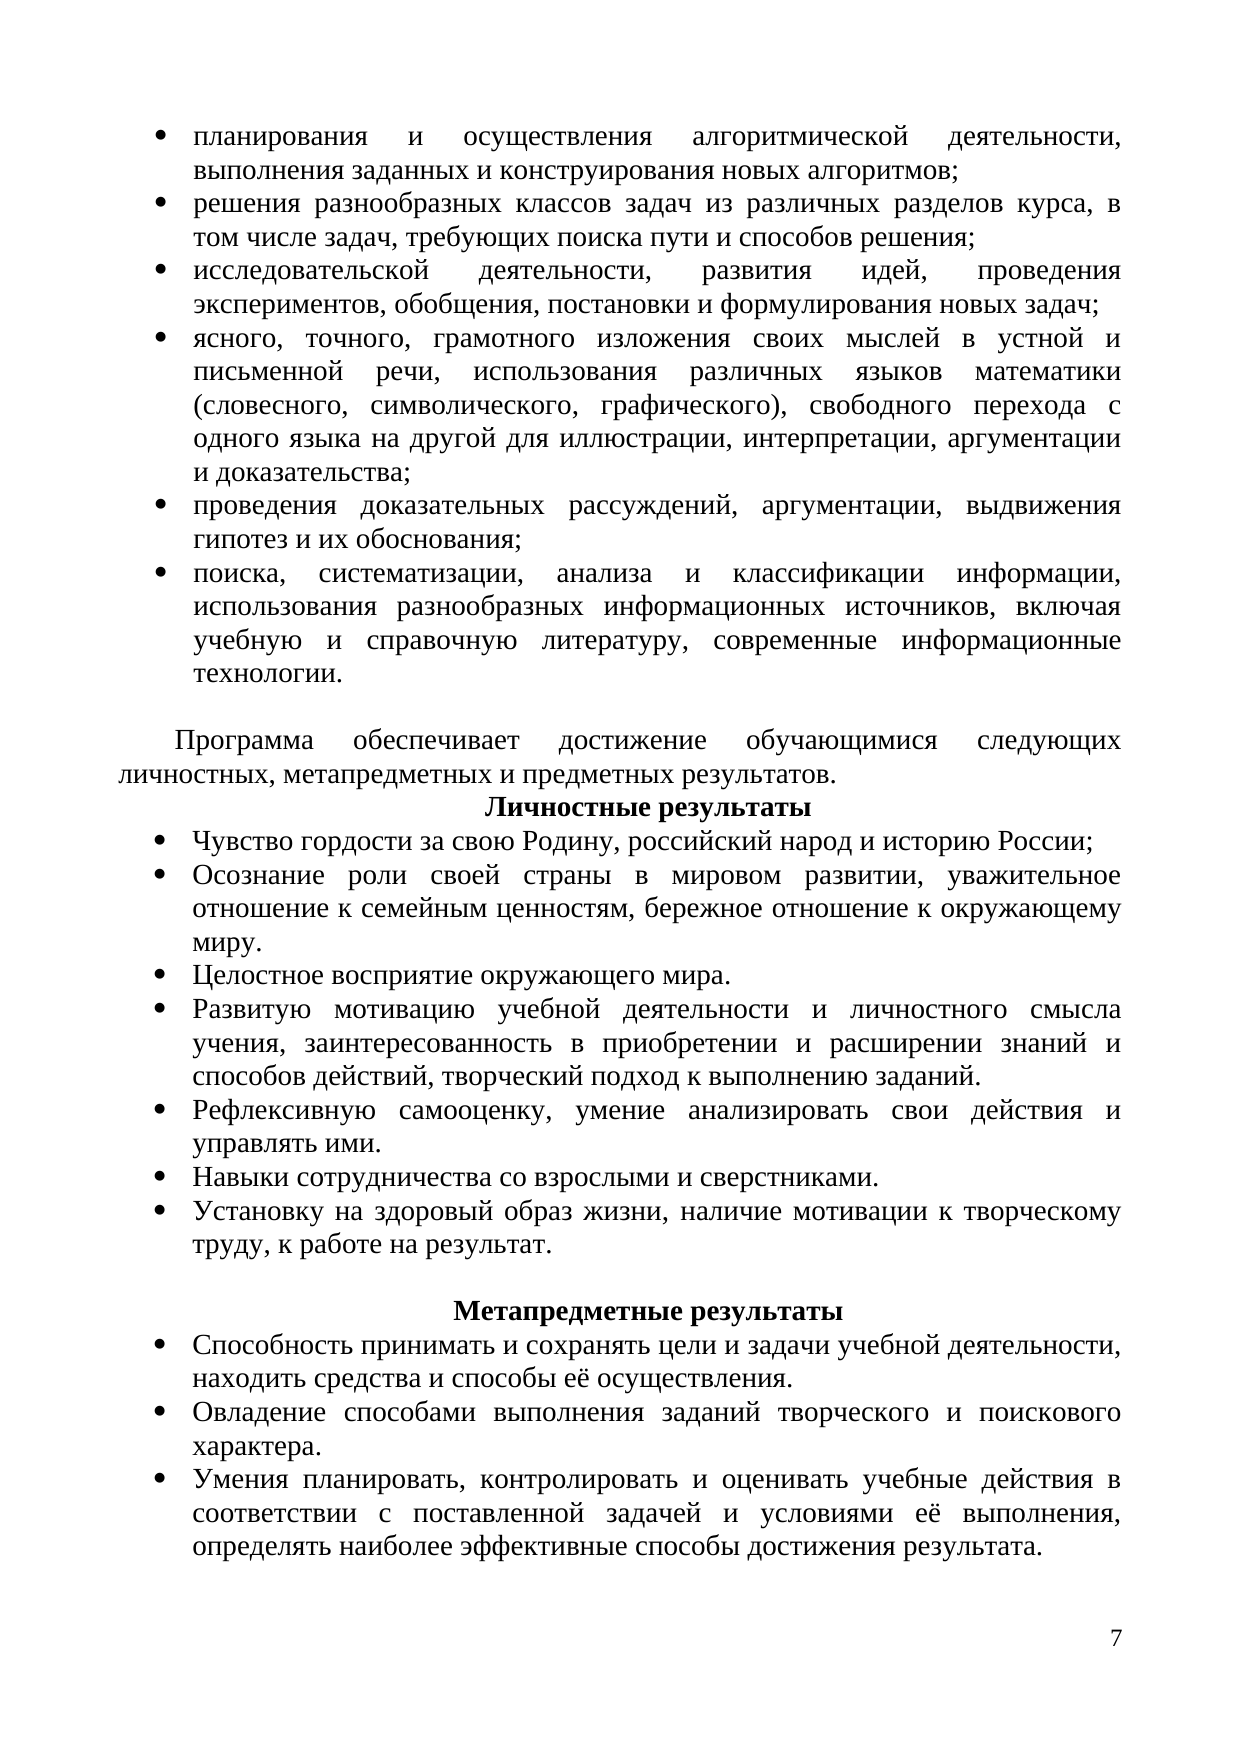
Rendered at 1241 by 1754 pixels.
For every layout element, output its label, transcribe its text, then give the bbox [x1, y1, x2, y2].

list Установку на здоровый образ жизни, наличие мотивации к творческому труду, к работе на результат. [154, 1193, 1122, 1260]
list поиска, систематизации, анализа и классификации информации, использования разнообразных информационных источников, включая учебную и справочную литературу, современные информационные технологии. [156, 555, 1122, 689]
list исследовательской деятельности, развития идей, проведения экспериментов, обобщения, постановки и формулирования новых задач; [156, 252, 1122, 320]
list решения разнообразных классов задач из различных разделов курса, в том числе задач, требующих поиска пути и способов решения; [156, 185, 1122, 252]
list Овладение способами выполнения заданий творческого и поискового характера. [154, 1394, 1122, 1461]
list Развитую мотивацию учебной деятельности и личностного смысла учения, заинтересованность в приобретении и расширении знаний и способов действий, творческий подход к выполнению заданий. [154, 991, 1122, 1092]
list Целостное восприятие окружающего мира. [154, 957, 1122, 991]
list Рефлексивную самооценку, умение анализировать свои действия и управлять ими. [154, 1092, 1122, 1159]
text Метапредметные результаты [118, 1293, 1122, 1327]
list Осознание роли своей страны в мировом развитии, уважительное отношение к семейным ценностям, бережное отношение к окружающему миру. [154, 857, 1122, 957]
list планирования и осуществления алгоритмической деятельности, выполнения заданных и конструирования новых алгоритмов; [156, 118, 1122, 185]
list ясного, точного, грамотного изложения своих мыслей в устной и письменной речи, использования различных языков математики (словесного, символического, графического), свободного перехода с одного языка на другой для иллюстрации, интерпретации, аргументации и доказательства; [156, 320, 1122, 487]
list Навыки сотрудничества со взрослыми и сверстниками. [154, 1159, 1122, 1193]
list Способность принимать и сохранять цели и задачи учебной деятельности, находить средства и способы её осуществления. [154, 1327, 1122, 1394]
text Личностные результаты [118, 789, 1122, 823]
text Программа обеспечивает достижение обучающимися следующих личностных, метапредметных и предметных результатов. [118, 722, 1122, 789]
list проведения доказательных рассуждений, аргументации, выдвижения гипотез и их обоснования; [156, 487, 1122, 555]
list Умения планировать, контролировать и оценивать учебные действия в соответствии с поставленной задачей и условиями её выполнения, определять наиболее эффективные способы достижения результата. [154, 1461, 1122, 1562]
list Чувство гордости за свою Родину, российский народ и историю России; [154, 823, 1122, 857]
